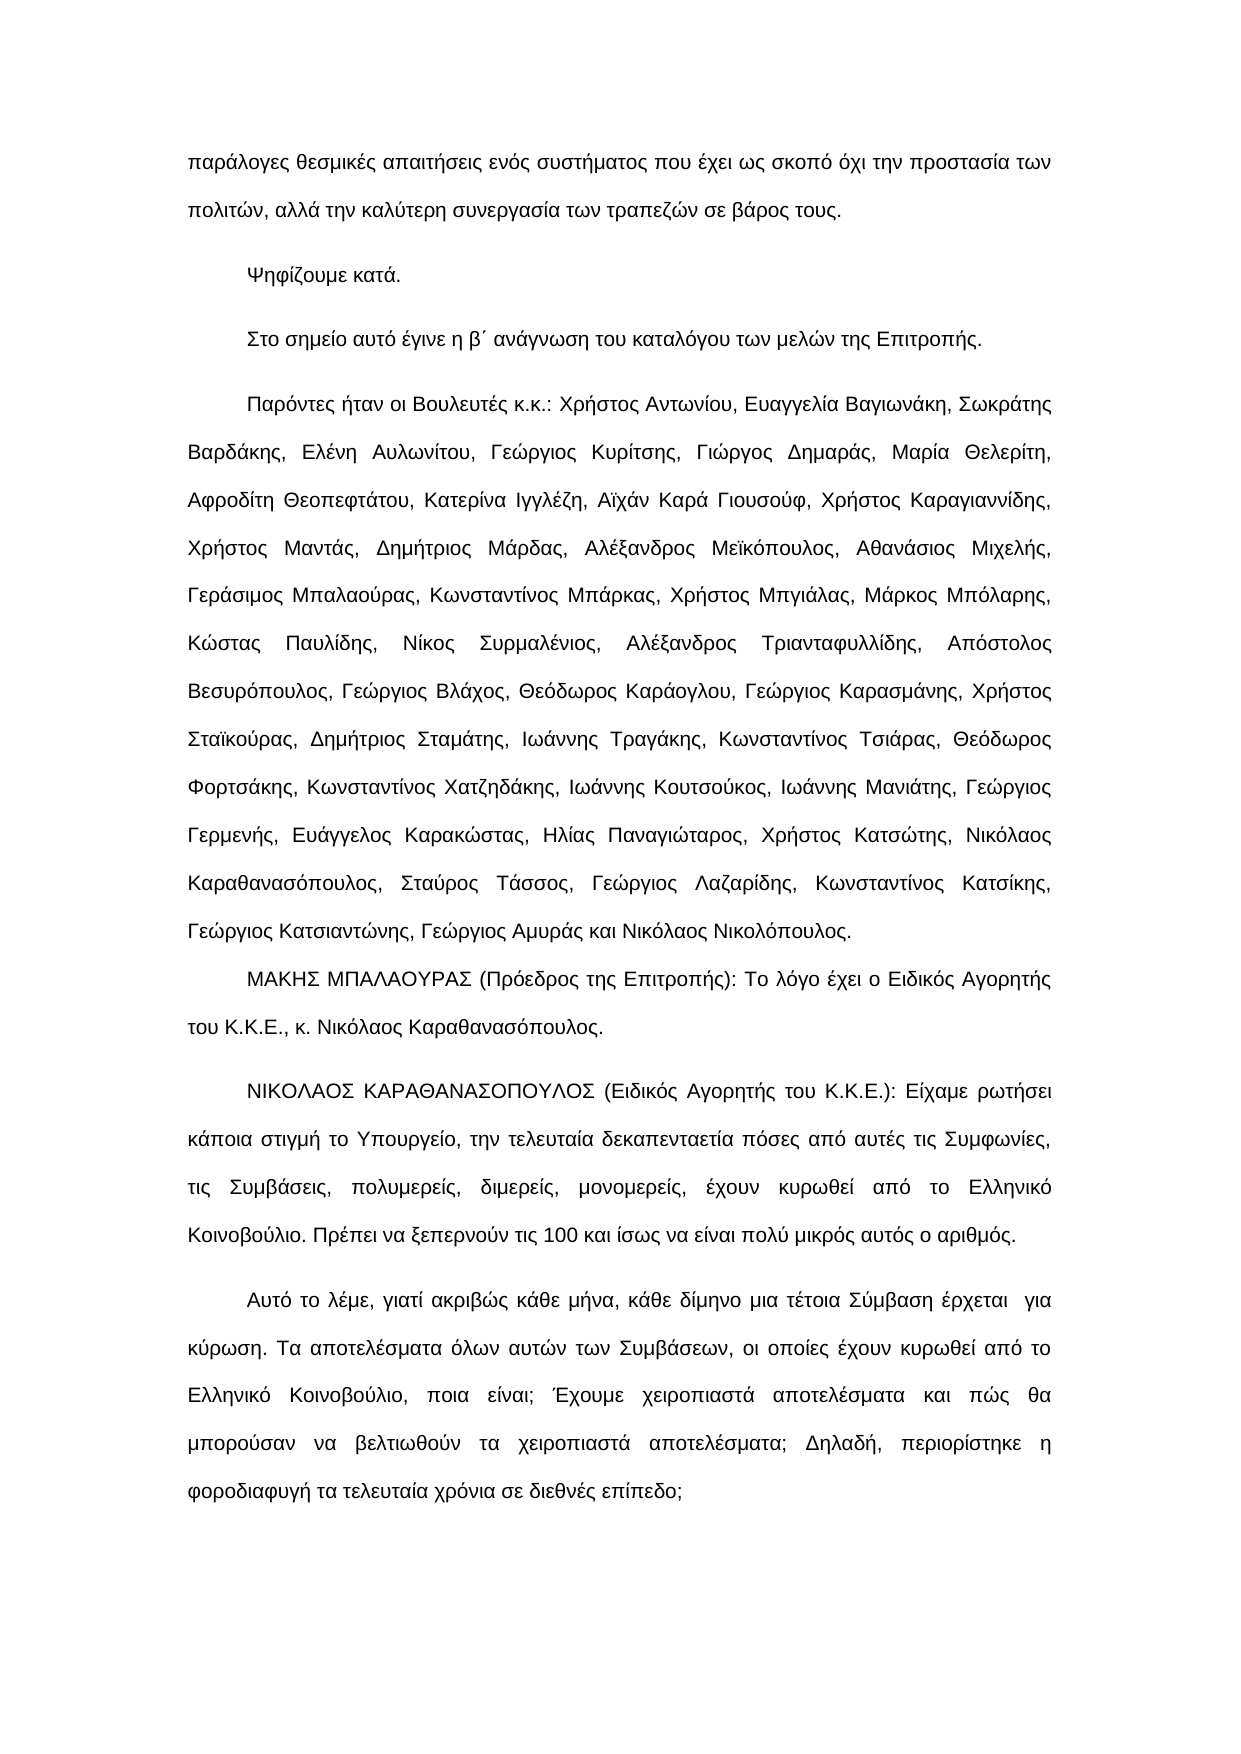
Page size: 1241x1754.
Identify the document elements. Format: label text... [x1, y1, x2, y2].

text Αυτό το λέμε, γιατί ακριβώς κάθε μήνα, κάθε δίμηνο μια τέτοια Σύμβαση έρχεται για κύρωση. Τα αποτελέσματα όλων αυτών των Συμβάσεων, οι οποίες έχουν κυρωθεί από το Ελληνικό Κοινοβούλιο, ποια είναι; Έχουμε χειροπιαστά αποτελέσματα και πώς θα μπορούσαν να βελτιωθούν τα χειροπιαστά αποτελέσματα; Δηλαδή, περιορίστηκε η φοροδιαφυγή τα τελευταία χρόνια σε διεθνές επίπεδο; [187, 1287, 1053, 1503]
text Παρόντες ήταν οι Βουλευτές κ.κ.: Χρήστος Αντωνίου, Ευαγγελία Βαγιωνάκη, Σωκράτης Βαρδάκης, Ελένη Αυλωνίτου, Γεώργιος Κυρίτσης, Γιώργος Δημαράς, Μαρία Θελερίτη, Αφροδίτη Θεοπεφτάτου, Κατερίνα Ιγγλέζη, Αϊχάν Καρά Γιουσούφ, Χρήστος Καραγιαννίδης, Χρήστος Μαντάς, Δημήτριος Μάρδας, Αλέξανδρος Μεϊκόπουλος, Αθανάσιος Μιχελής, Γεράσιμος Μπαλαούρας, Κωνσταντίνος Μπάρκας, Χρήστος Μπγιάλας, Μάρκος Μπόλαρης, Κώστας Παυλίδης, Νίκος Συρμαλένιος, Αλέξανδρος Τριανταφυλλίδης, Απόστολος Βεσυρόπουλος, Γεώργιος Βλάχος, Θεόδωρος Καράογλου, Γεώργιος Καρασμάνης, Χρήστος Σταϊκούρας, Δημήτριος Σταμάτης, Ιωάννης Τραγάκης, Κωνσταντίνος Τσιάρας, Θεόδωρος Φορτσάκης, Κωνσταντίνος Χατζηδάκης, Ιωάννης Κουτσούκος, Ιωάννης Μανιάτης, Γεώργιος Γερμενής, Ευάγγελος Καρακώστας, Ηλίας Παναγιώταρος, Χρήστος Κατσώτης, Νικόλαος Καραθανασόπουλος, Σταύρος Τάσσος, Γεώργιος Λαζαρίδης, Κωνσταντίνος Κατσίκης, Γεώργιος Κατσιαντώνης, Γεώργιος Αμυράς και Νικόλαος Νικολόπουλος. [187, 392, 1053, 943]
text Στο σημείο αυτό έγινε η β΄ ανάγνωση του καταλόγου των μελών της Επιτροπής. [187, 327, 1053, 351]
text ΝΙΚΟΛΑΟΣ ΚΑΡΑΘΑΝΑΣΟΠΟΥΛΟΣ (Ειδικός Αγορητής του Κ.Κ.Ε.): Είχαμε ρωτήσει κάποια στιγμή το Υπουργείο, την τελευταία δεκαπενταετία πόσες από αυτές τις Συμφωνίες, τις Συμβάσεις, πολυμερείς, διμερείς, μονομερείς, έχουν κυρωθεί από το Ελληνικό Κοινοβούλιο. Πρέπει να ξεπερνούν τις 100 και ίσως να είναι πολύ μικρός αυτός ο αριθμός. [187, 1079, 1053, 1247]
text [187, 150, 1053, 222]
text ΜΑΚΗΣ ΜΠΑΛΑΟΥΡΑΣ (Πρόεδρος της Επιτροπής): Το λόγο έχει ο Ειδικός Αγορητής του Κ.Κ.Ε., κ. Νικόλαος Καραθανασόπουλος. [187, 967, 1053, 1038]
text Ψηφίζουμε κατά. [187, 262, 1053, 286]
